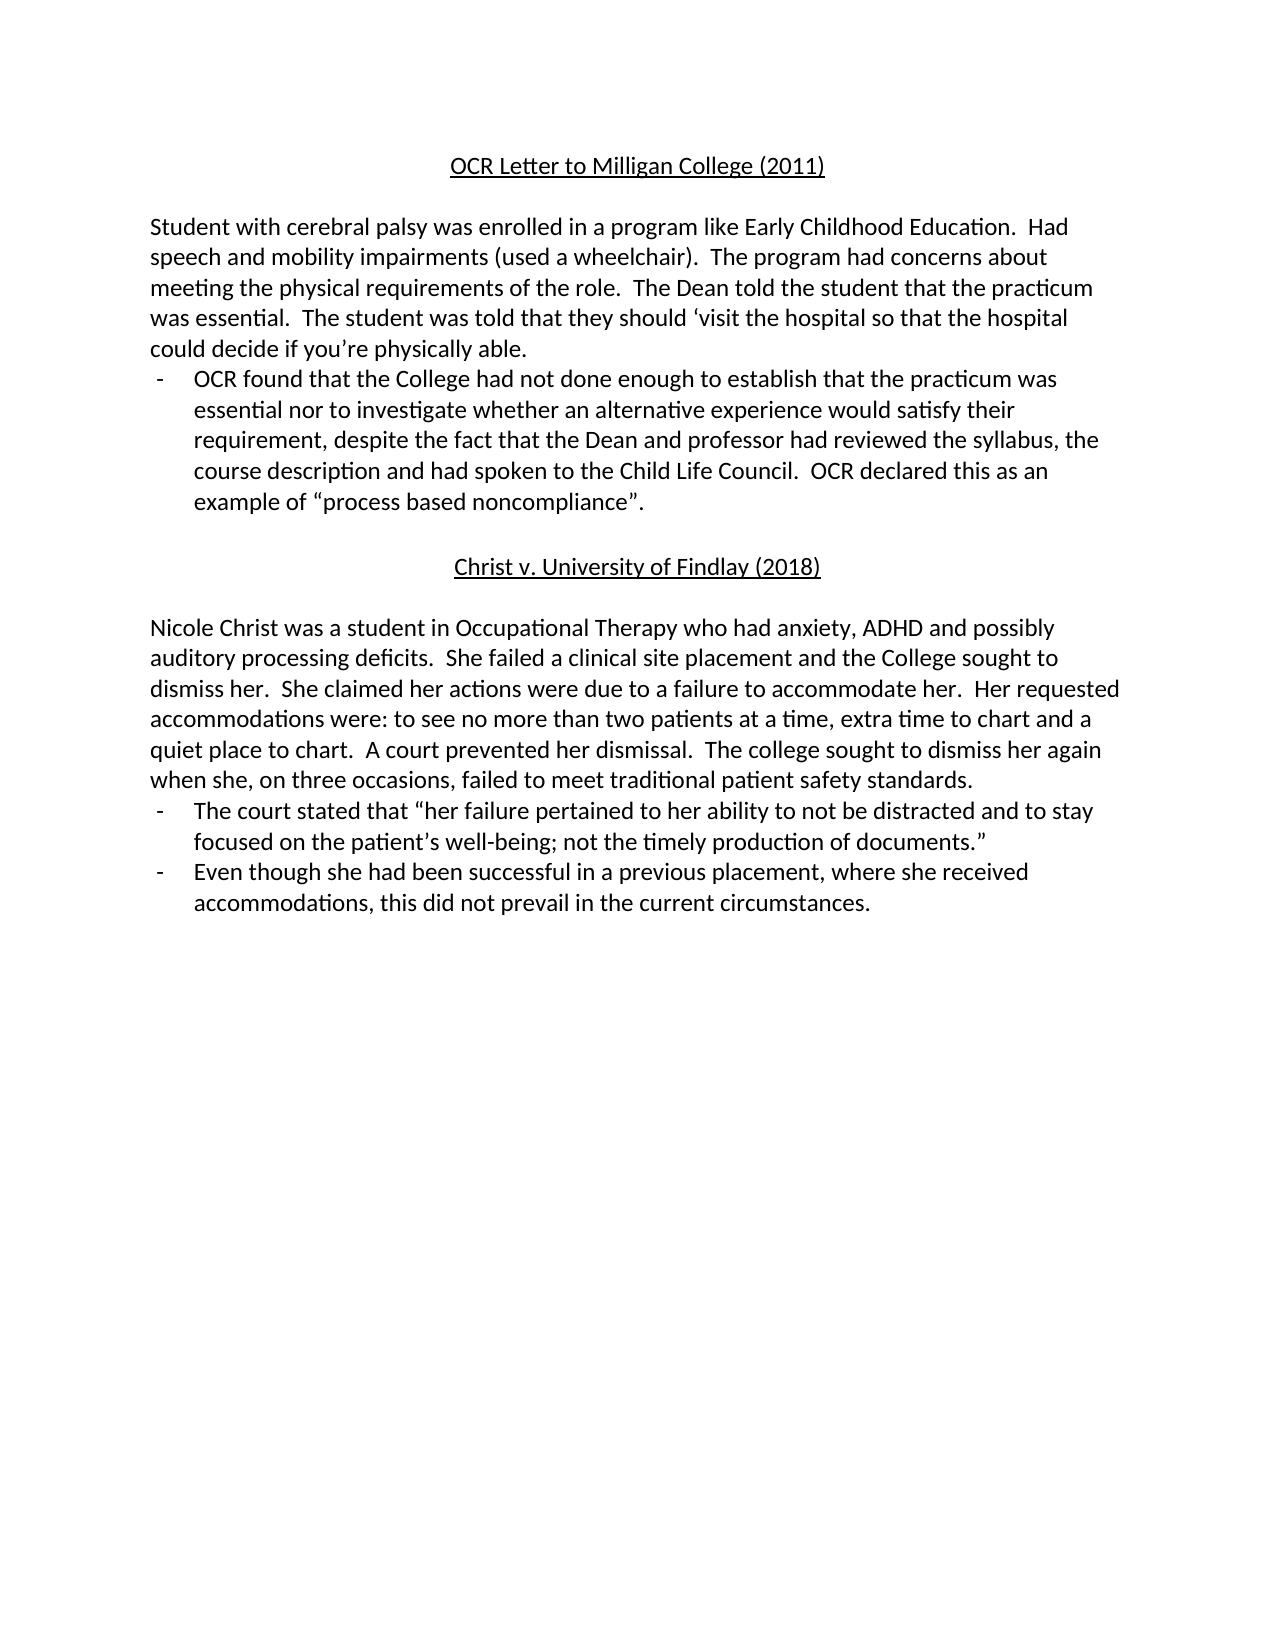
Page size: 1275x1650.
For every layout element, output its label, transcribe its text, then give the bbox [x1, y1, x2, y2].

list OCR found that the College had not done enough to establish that the practicum was essential nor to investigate whether an alternative experience would satisfy their requirement, despite the fact that the Dean and professor had reviewed the syllabus, the course description and had spoken to the Child Life Council. OCR declared this as an example of “process based noncompliance”. [156, 364, 1125, 516]
list The court stated that “her failure pertained to her ability to not be distracted and to stay focused on the patient’s well-being; not the timely production of documents.” [156, 795, 1125, 856]
list Even though she had been successful in a previous placement, where she received accommodations, this did not prevail in the current circumstances. [156, 856, 1125, 917]
text Nicole Christ was a student in Occupational Therapy who had anxiety, ADHD and possibly auditory processing deficits. She failed a clinical site placement and the College sought to dismiss her. She claimed her actions were due to a failure to accommodate her. Her requested accommodations were: to see no more than two patients at a time, extra time to chart and a quiet place to chart. A court prevented her dismissal. The college sought to dismiss her again when she, on three occasions, failed to meet traditional patient safety standards. [150, 612, 1125, 795]
subtitle OCR Letter to Milligan College (2011) [150, 150, 1125, 181]
text Student with cerebral palsy was enrolled in a program like Early Childhood Education. Had speech and mobility impairments (used a wheelchair). The program had concerns about meeting the physical requirements of the role. The Dean told the student that the practicum was essential. The student was told that they should ‘visit the hospital so that the hospital could decide if you’re physically able. [150, 211, 1125, 364]
subtitle Christ v. University of Findlay (2018) [150, 551, 1125, 581]
